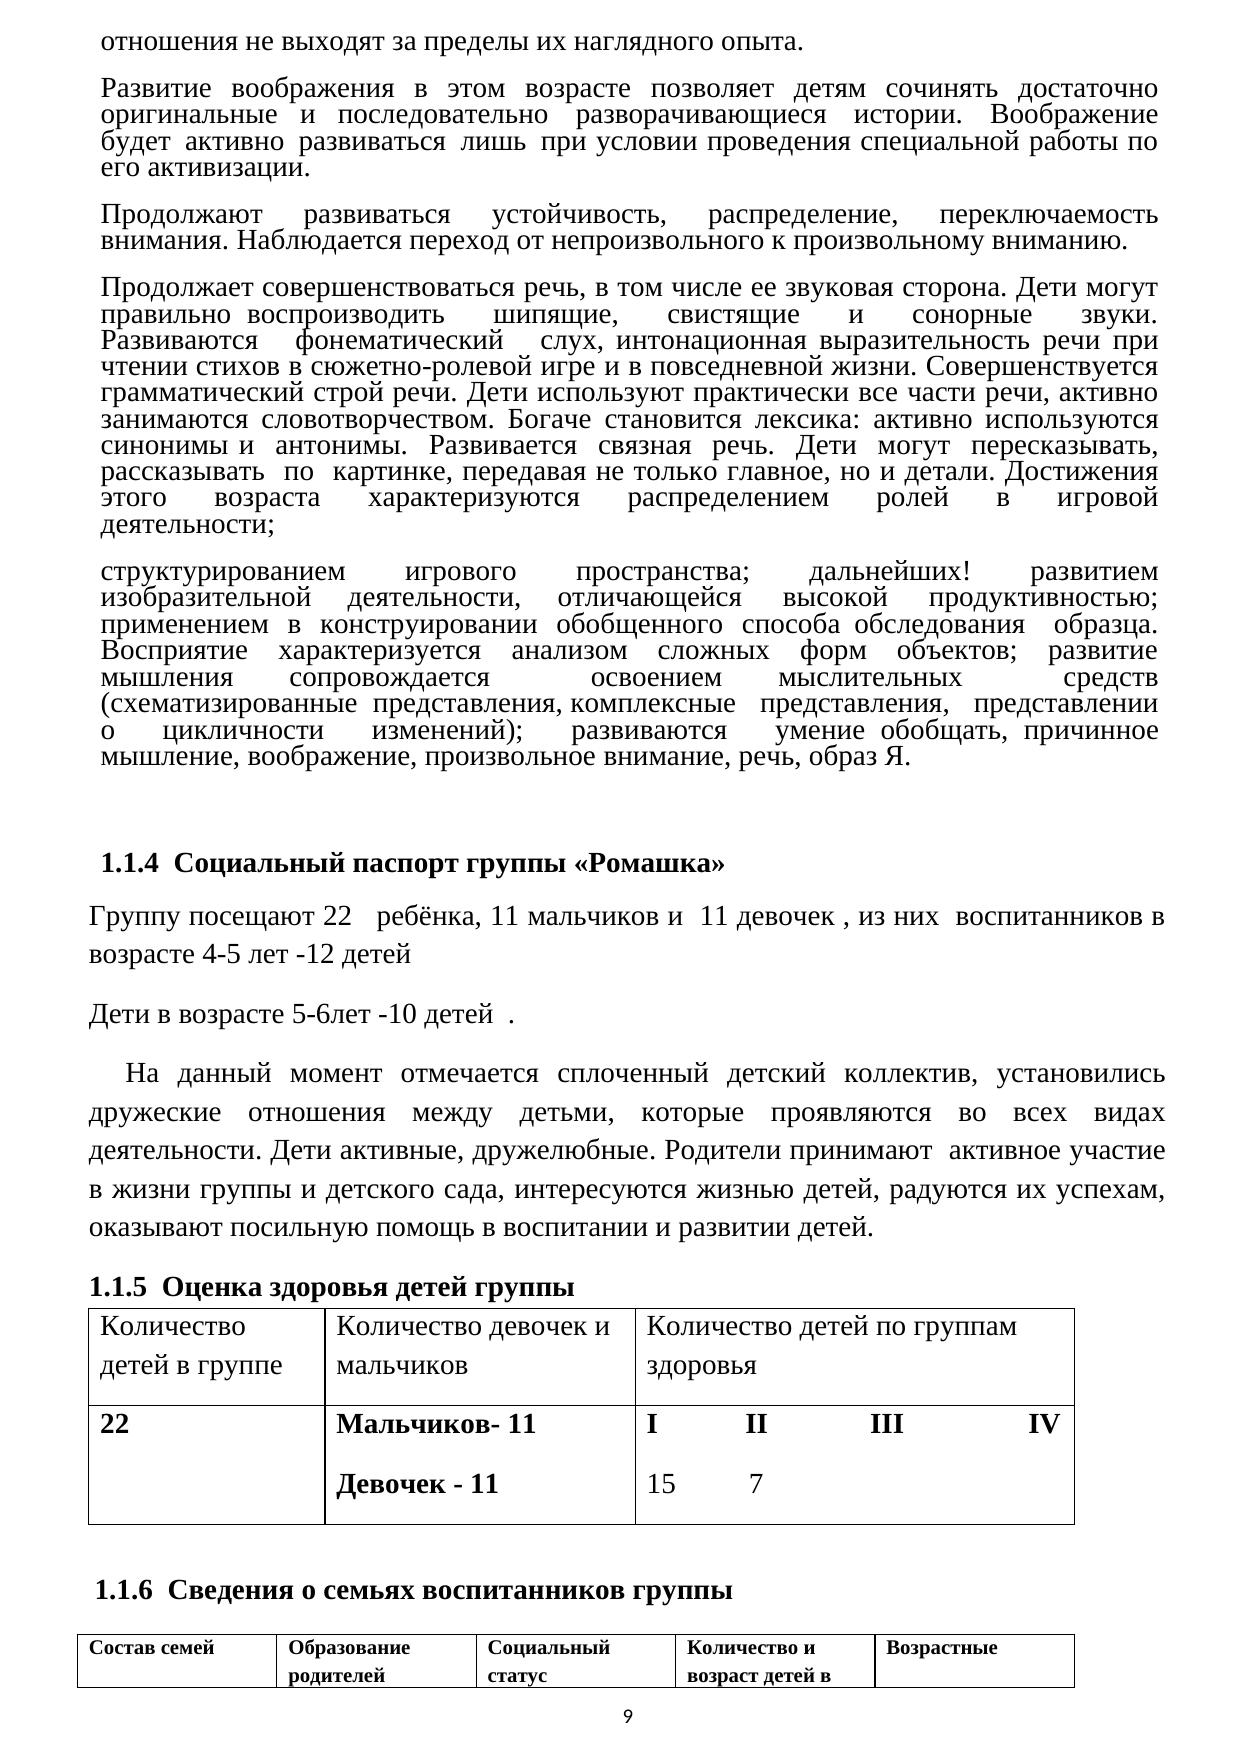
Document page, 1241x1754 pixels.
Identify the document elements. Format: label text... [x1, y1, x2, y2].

text Продолжают развиваться устойчивость, распределение, переключаемость внимания. Наблюдается переход от непроизвольного к произвольному вниманию. [100, 202, 1159, 255]
table_header Количество девочек и мальчиков [326, 1309, 635, 1405]
table_cell I II III IV 15 7 [636, 1406, 1074, 1524]
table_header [277, 1635, 476, 1687]
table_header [876, 1635, 1074, 1687]
text Дети в возрасте 5-6лет -10 детей . [89, 996, 1166, 1029]
text 1.1.6 Сведения о семьях воспитанников группы [44, 1572, 1166, 1606]
table_cell Мальчиков- 11 Девочек - 11 [326, 1406, 635, 1524]
text Продолжает совершенствоваться речь, в том числе ее звуковая сторона. Дети могут правильно воспроизводить шипящие, свистящие и сонорные звуки. Развиваются фонематический слух, интонационная выразительность речи при чтении стихов в сюжетно-ролевой игре и в повседневной жизни. Совершенствуется грамматический строй речи. Дети используют практически все части речи, активно занимаются словотворчеством. Богаче становится лексика: активно используются синонимы и антонимы. Развивается связная речь. Дети могут пересказывать, рассказывать по картинке, передавая не только главное, но и детали. Достижения этого возраста характеризуются распределением ролей в игровой деятельности; [100, 276, 1158, 538]
text Развитие воображения в этом возрасте позволяет детям сочинять достаточно оригинальные и последовательно разворачивающиеся истории. Воображение будет активно развиваться лишь при условии проведения специальной работы по его активизации. [100, 77, 1158, 182]
table_header Состав семей [78, 1635, 276, 1687]
table_header Количество детей в группе [89, 1309, 324, 1405]
text 1.1.5 Оценка здоровья детей группы [89, 1269, 1166, 1302]
table_cell 22 [89, 1406, 324, 1524]
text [100, 29, 1159, 56]
text структурированием игрового пространства; дальнейших! развитием изобразительной деятельности, отличающейся высокой продуктивностью; применением в конструировании обобщенного способа обследования образца. Восприятие характеризуется анализом сложных форм объектов; развитие мышления сопровождается освоением мыслительных средств (схематизированные представления, комплексные представления, представлении о цикличности изменений); развиваются умение обобщать, причинное мышление, воображение, произвольное внимание, речь, образ Я. [100, 559, 1158, 771]
table_header Социальный статус [477, 1635, 675, 1687]
text На данный момент отмечается сплоченный детский коллектив, установились дружеские отношения между детьми, которые проявляются во всех видах деятельности. Дети активные, дружелюбные. Родители принимают активное участие в жизни группы и детского сада, интересуются жизнью детей, радуются их успехам, оказывают посильную помощь в воспитании и развитии детей. [89, 1055, 1166, 1243]
text 1.1.4 Социальный паспорт группы «Ромашка» [100, 851, 1159, 877]
text Группу посещают 22 ребёнка, 11 мальчиков и 11 девочек , из них воспитанников в возрасте 4-5 лет -12 детей [89, 898, 1166, 970]
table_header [676, 1635, 874, 1687]
table_header Количество детей по группам здоровья [636, 1309, 1074, 1405]
